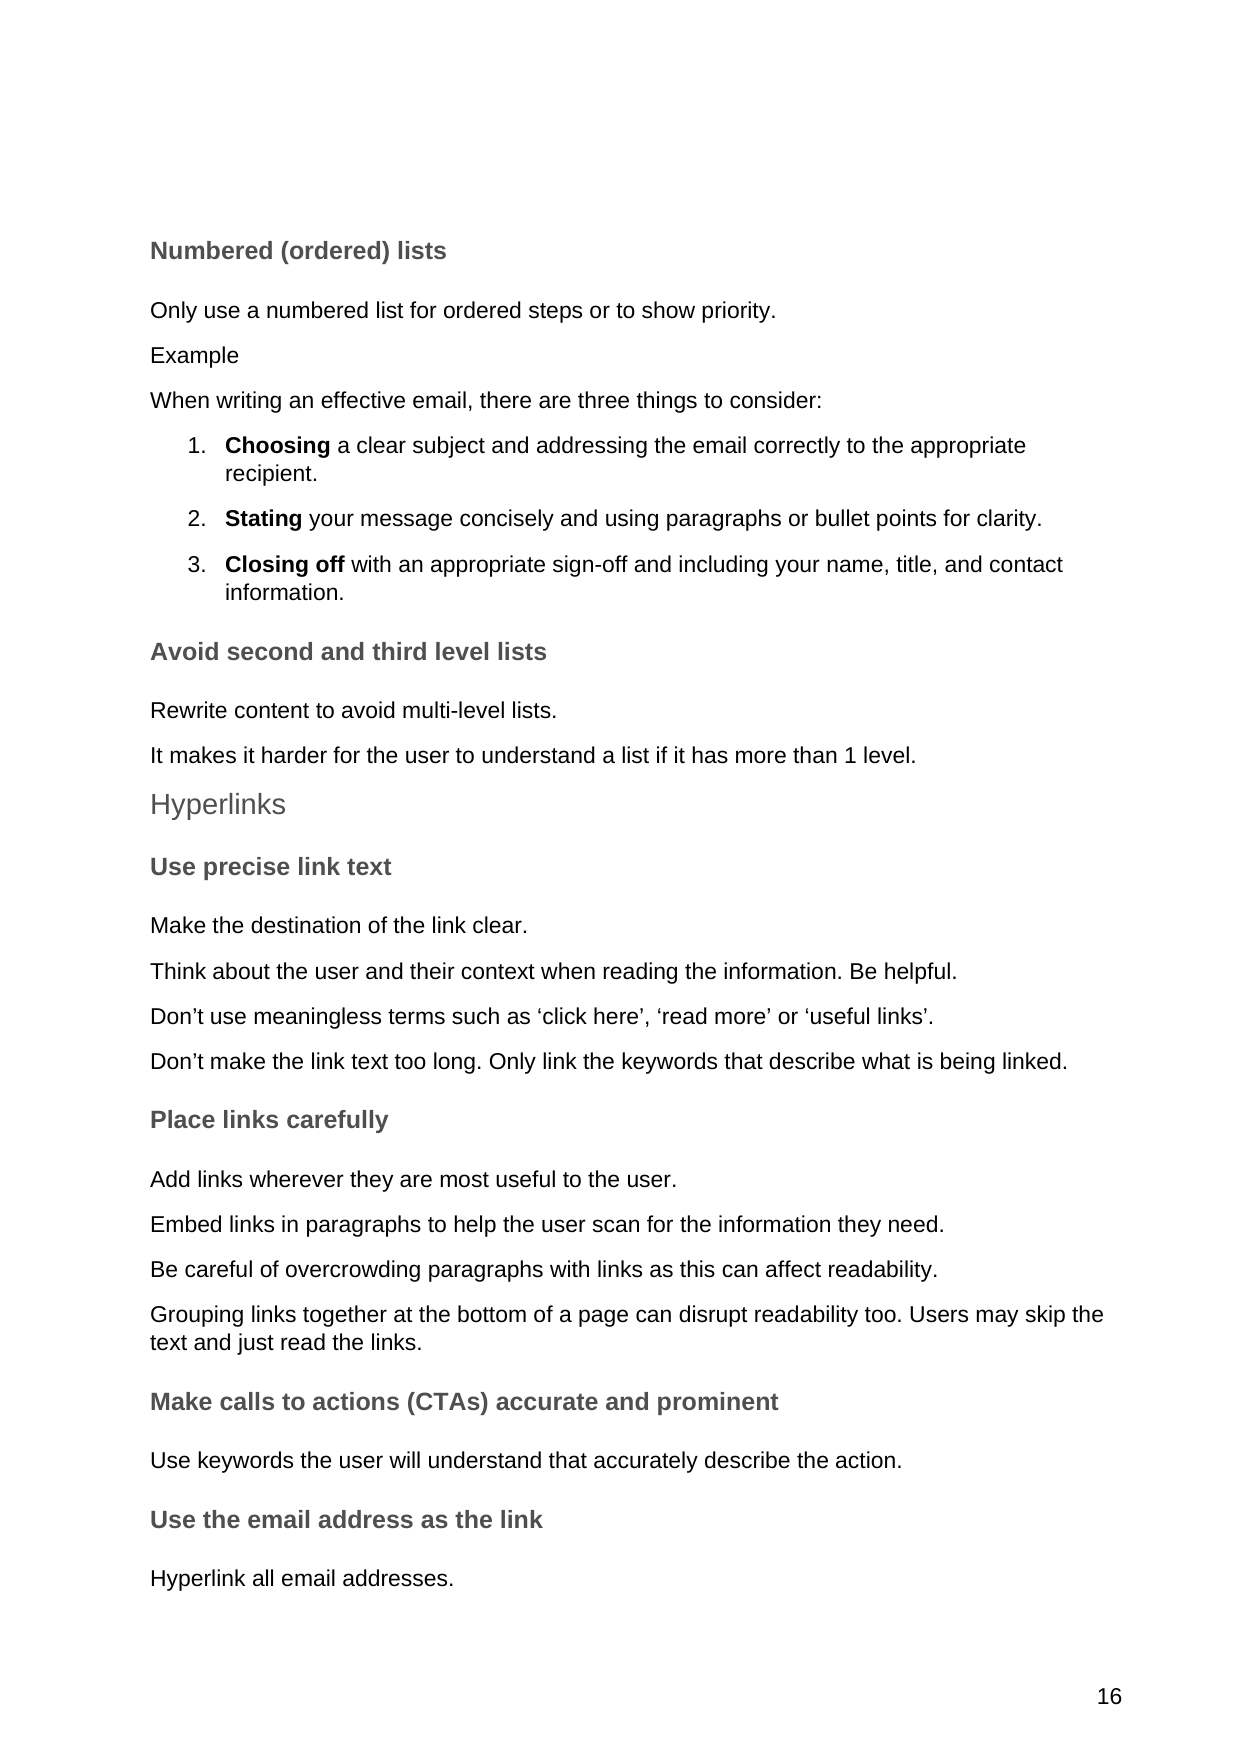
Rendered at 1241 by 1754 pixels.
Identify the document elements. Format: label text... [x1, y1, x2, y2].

list Choosing a clear subject and addressing the email correctly to the appropriate recipient. [187, 432, 1122, 487]
list Stating your message concisely and using paragraphs or bullet points for clarity. [187, 505, 1122, 532]
text Think about the user and their context when reading the information. Be helpful. [150, 958, 1122, 984]
text It makes it harder for the user to understand a list if it has more than 1 level. [150, 742, 1122, 768]
subtitle Make calls to actions (CTAs) accurate and prominent [150, 1387, 1122, 1416]
text Use keywords the user will understand that accurately describe the action. [150, 1447, 1122, 1473]
text Don’t make the link text too long. Only link the keywords that describe what is being linked. [150, 1048, 1122, 1074]
text Embed links in paragraphs to help the user scan for the information they need. [150, 1211, 1122, 1237]
text Example [150, 342, 1122, 368]
text Be careful of overcrowding paragraphs with links as this can affect readability. [150, 1256, 1122, 1282]
list Closing off with an appropriate sign-off and including your name, title, and contact information. [187, 551, 1122, 605]
subtitle Avoid second and third level lists [150, 637, 1122, 665]
text Only use a numbered list for ordered steps or to show priority. [150, 297, 1122, 323]
text Add links wherever they are most useful to the user. [150, 1166, 1122, 1192]
text Grouping links together at the bottom of a page can disrupt readability too. Users may skip the text and just read the links. [150, 1301, 1122, 1356]
subtitle Use precise link text [150, 852, 1122, 881]
text Rewrite content to avoid multi-level lists. [150, 697, 1122, 723]
text When writing an effective email, there are three things to consider: [150, 387, 1122, 413]
subtitle Place links carefully [150, 1105, 1122, 1134]
text Hyperlink all email addresses. [150, 1565, 1122, 1591]
subtitle Numbered (ordered) lists [150, 236, 1122, 265]
subtitle Use the email address as the link [150, 1505, 1122, 1533]
text Make the destination of the link clear. [150, 912, 1122, 939]
text Don’t use meaningless terms such as ‘click here’, ‘read more’ or ‘useful links’. [150, 1003, 1122, 1029]
subtitle Hyperlinks [150, 787, 1122, 821]
